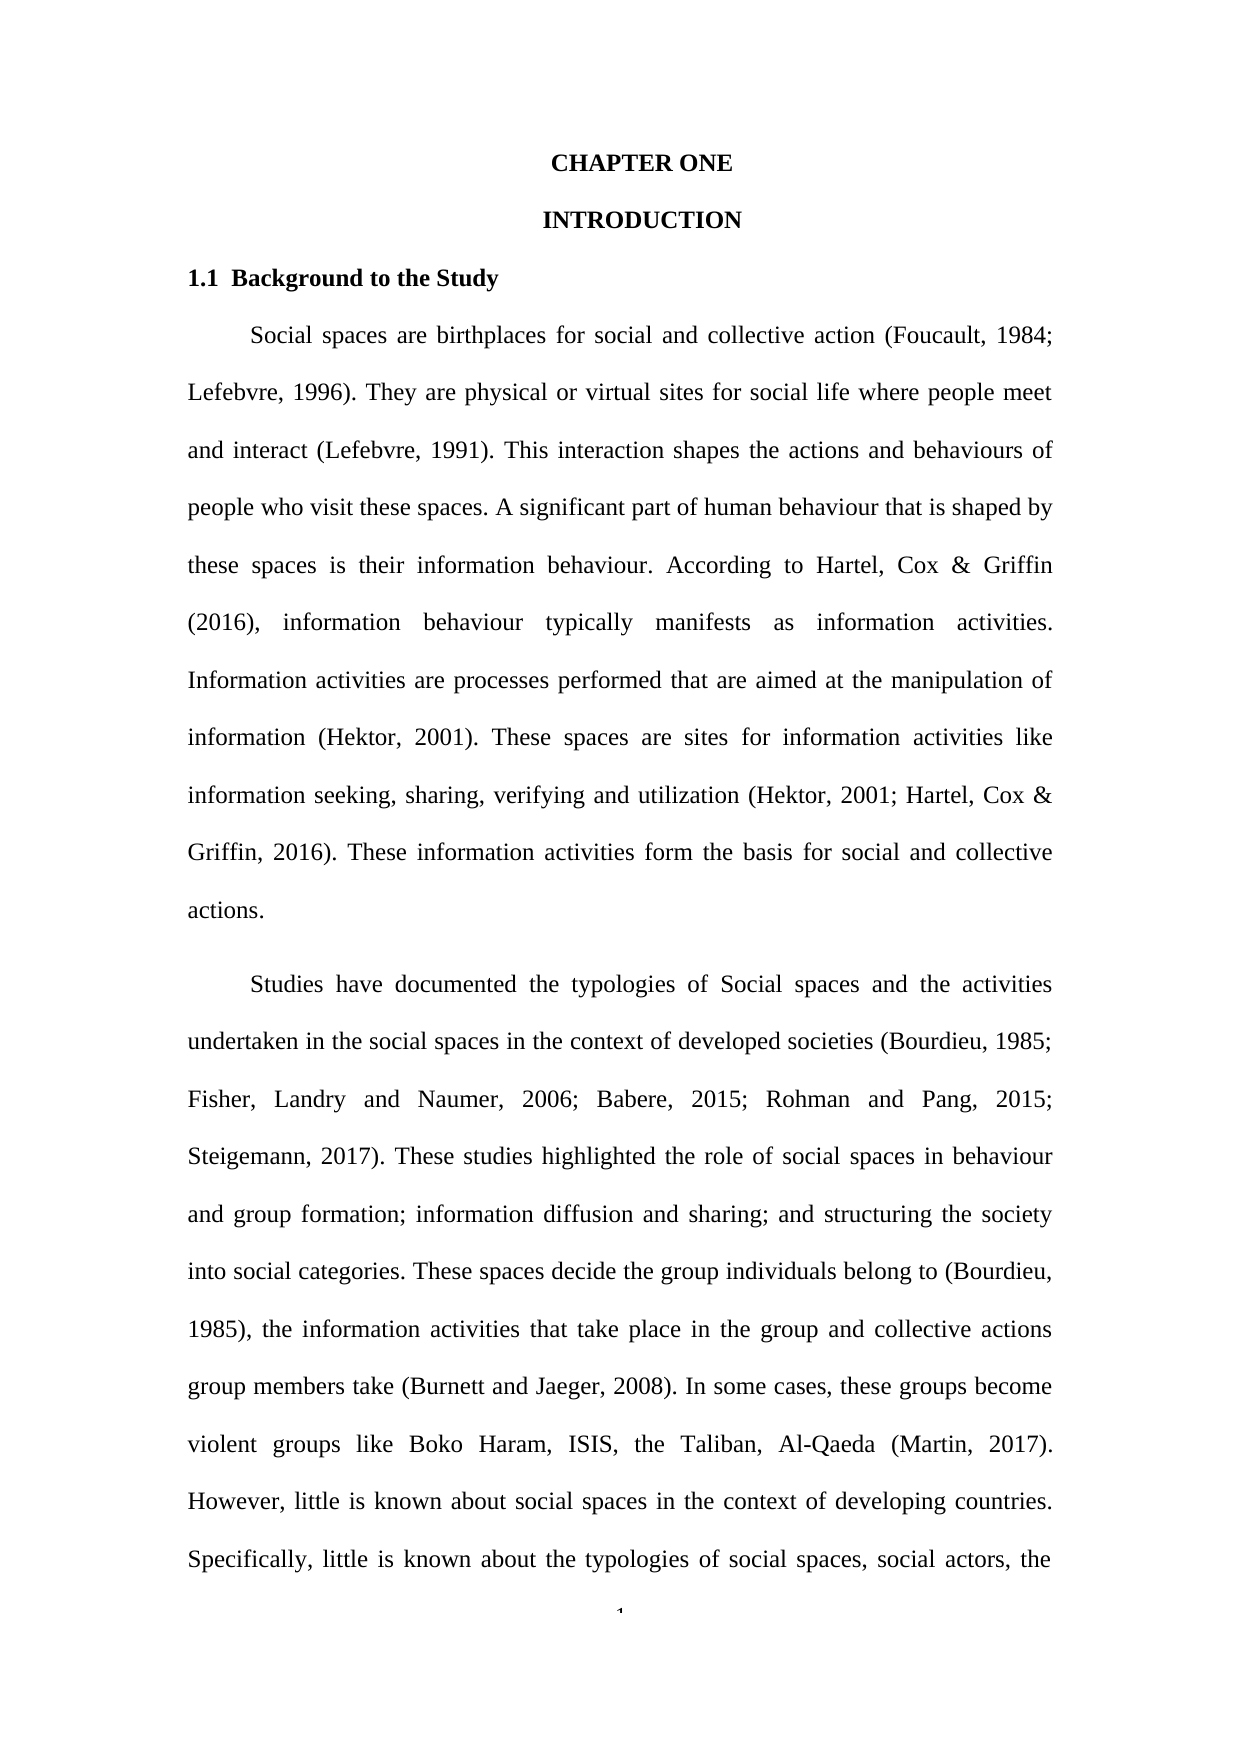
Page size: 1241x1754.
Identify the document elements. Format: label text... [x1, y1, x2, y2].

subtitle Background to the Study [187, 263, 1213, 292]
text Studies have documented the typologies of Social spaces and the activities undertaken in the social spaces in the context of developed societies (Bourdieu, 1985; Fisher, Landry and Naumer, 2006; Babere, 2015; Rohman and Pang, 2015; Steigemann, 2017). These studies highlighted the role of social spaces in behaviour and group formation; information diffusion and sharing; and structuring the society into social categories. These spaces decide the group individuals belong to (Bourdieu, 1985), the information activities that take place in the group and collective actions group members take (Burnett and Jaeger, 2008). In some cases, these groups become violent groups like Boko Haram, ISIS, the Taliban, Al-Qaeda (Martin, 2017). However, little is known about social spaces in the context of developing countries. Specifically, little is known about the typologies of social spaces, social actors, the [187, 969, 1053, 1573]
subtitle CHAPTER ONE INTRODUCTION [541, 148, 742, 234]
text Social spaces are birthplaces for social and collective action (Foucault, 1984; Lefebvre, 1996). They are physical or virtual sites for social life where people meet and interact (Lefebvre, 1991). This interaction shapes the actions and behaviours of people who visit these spaces. A significant part of human behaviour that is shaped by these spaces is their information behaviour. According to Hartel, Cox & Griffin (2016), information behaviour typically manifests as information activities. Information activities are processes performed that are aimed at the manipulation of information (Hektor, 2001). These spaces are sites for information activities like information seeking, sharing, verifying and utilization (Hektor, 2001; Hartel, Cox & Griffin, 2016). These information activities form the basis for social and collective actions. [187, 320, 1053, 923]
